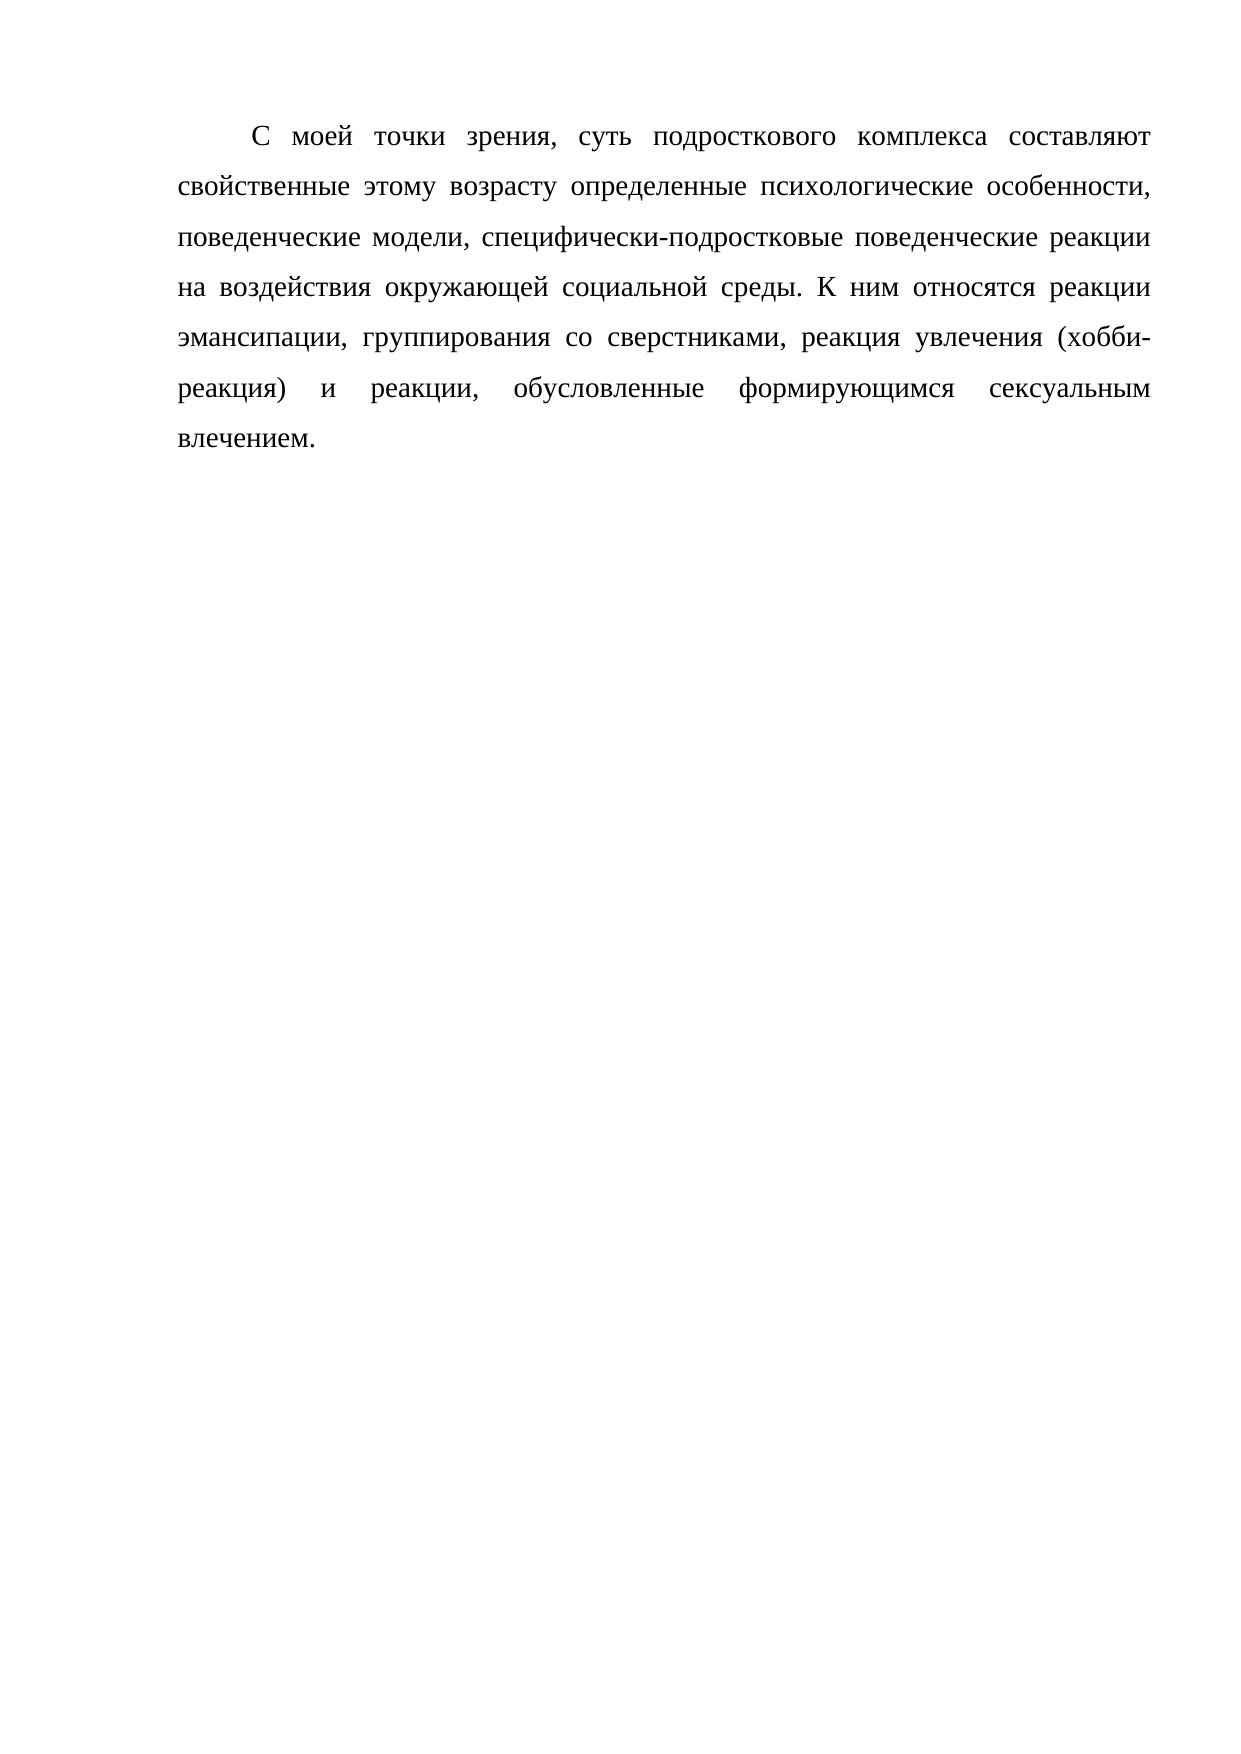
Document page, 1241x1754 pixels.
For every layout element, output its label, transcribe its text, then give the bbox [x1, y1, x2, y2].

text С моей точки зрения, суть подросткового комплекса составляют свойственные этому возрасту определенные психологические особенности, поведенческие модели, специфически-подростковые поведенческие реакции на воздействия окружающей социальной среды. К ним относятся реакции эмансипации, группирования со сверстниками, реакция увлечения (хобби-реакция) и реакции, обусловленные формирующимся сексуальным влечением. [177, 118, 1152, 453]
